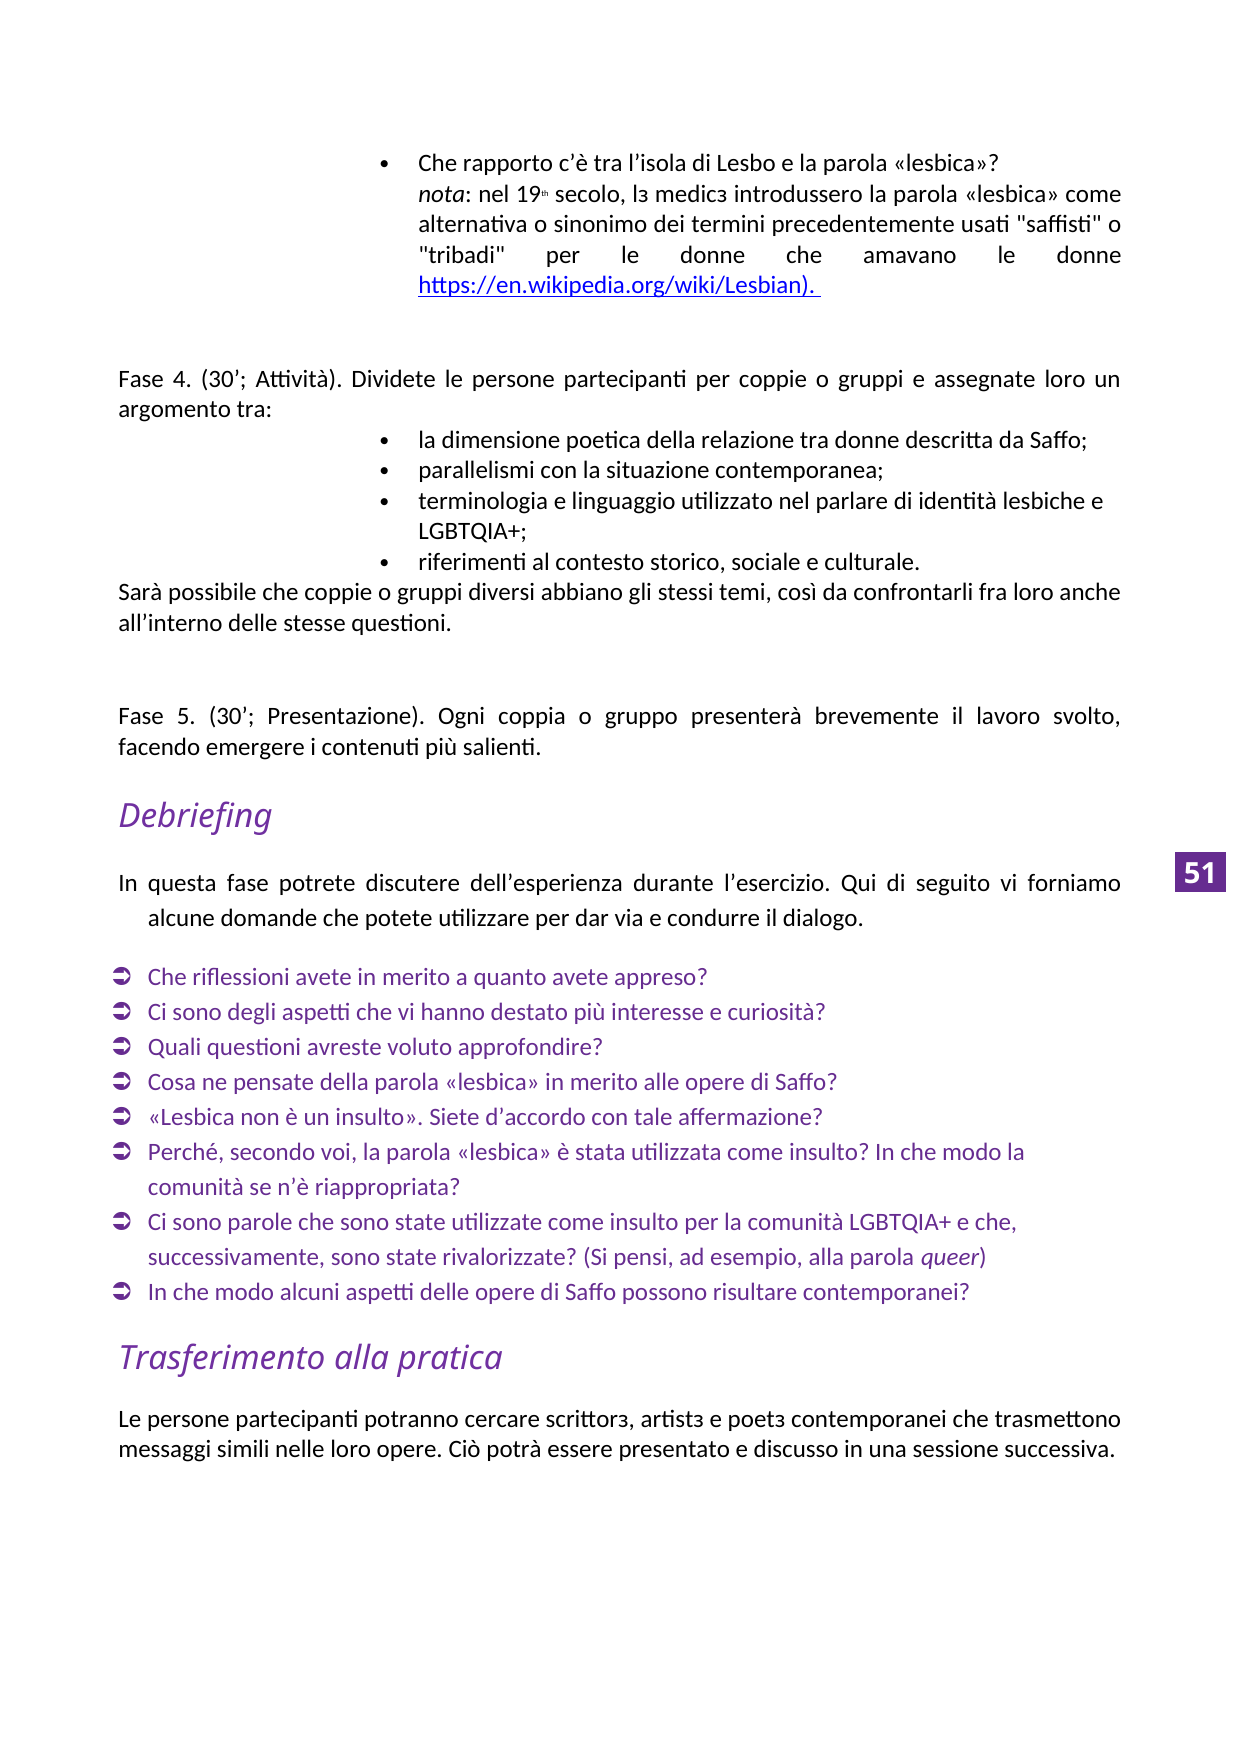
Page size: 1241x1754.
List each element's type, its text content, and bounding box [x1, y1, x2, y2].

list la dimensione poetica della relazione tra donne descritta da Saffo; [381, 424, 1122, 454]
list Che rapporto c’è tra l’isola di Lesbo e la parola «lesbica»? [381, 148, 1122, 178]
list riferimenti al contesto storico, sociale e culturale. [381, 546, 1122, 576]
text In questa fase potrete discutere dell’esperienza durante l’esercizio. Qui di seguito vi forniamo alcune domande che potete utilizzare per dar via e condurre il dialogo. [118, 867, 1122, 933]
text Fase 5. (30’; Presentazione). Ogni coppia o gruppo presenterà brevemente il lavoro svolto, facendo emergere i contenuti più salienti. [118, 700, 1122, 761]
list Quali questioni avreste voluto approfondire? [110, 1031, 1122, 1061]
text Le persone partecipanti potranno cercare scrittorз, artistз e poetз contemporanei che trasmettono messaggi simili nelle loro opere. Ciò potrà essere presentato e discusso in una sessione successiva. [118, 1403, 1122, 1464]
text Trasferimento alla pratica [118, 1334, 1122, 1379]
text Sarà possibile che coppie o gruppi diversi abbiano gli stessi temi, così da confrontarli fra loro anche all’interno delle stesse questioni. [118, 576, 1122, 637]
text Fase 4. (30’; Attività). Dividete le persone partecipanti per coppie o gruppi e assegnate loro un argomento tra: [118, 363, 1122, 424]
list In che modo alcuni aspetti delle opere di Saffo possono risultare contemporanei? [110, 1276, 1122, 1306]
list parallelismi con la situazione contemporanea; [381, 454, 1122, 485]
list Ci sono parole che sono state utilizzate come insulto per la comunità LGBTQIA+ e che, successivamente, sono state rivalorizzate? (Si pensi, ad esempio, alla parola queer) [110, 1206, 1122, 1271]
list Ci sono degli aspetti che vi hanno destato più interesse e curiosità? [110, 996, 1122, 1026]
list Cosa ne pensate della parola «lesbica» in merito alle opere di Saffo? [110, 1066, 1122, 1096]
list «Lesbica non è un insulto». Siete d’accordo con tale affermazione? [110, 1101, 1122, 1131]
list Perché, secondo voi, la parola «lesbica» è stata utilizzata come insulto? In che modo la comunità se n’è riappropriata? [110, 1136, 1122, 1201]
list Che riflessioni avete in merito a quanto avete appreso? [110, 961, 1122, 991]
text nota: nel 19th secolo, lз medicз introdussero la parola «lesbica» come alternativa o sinonimo dei termini precedentemente usati "saffisti" o "tribadi" per le donne che amavano le donne https://en.wikipedia.org/wiki/Lesbian). [418, 178, 1122, 300]
list terminologia e linguaggio utilizzato nel parlare di identità lesbiche e LGBTQIA+; [381, 485, 1122, 546]
text Debriefing [118, 792, 1122, 837]
